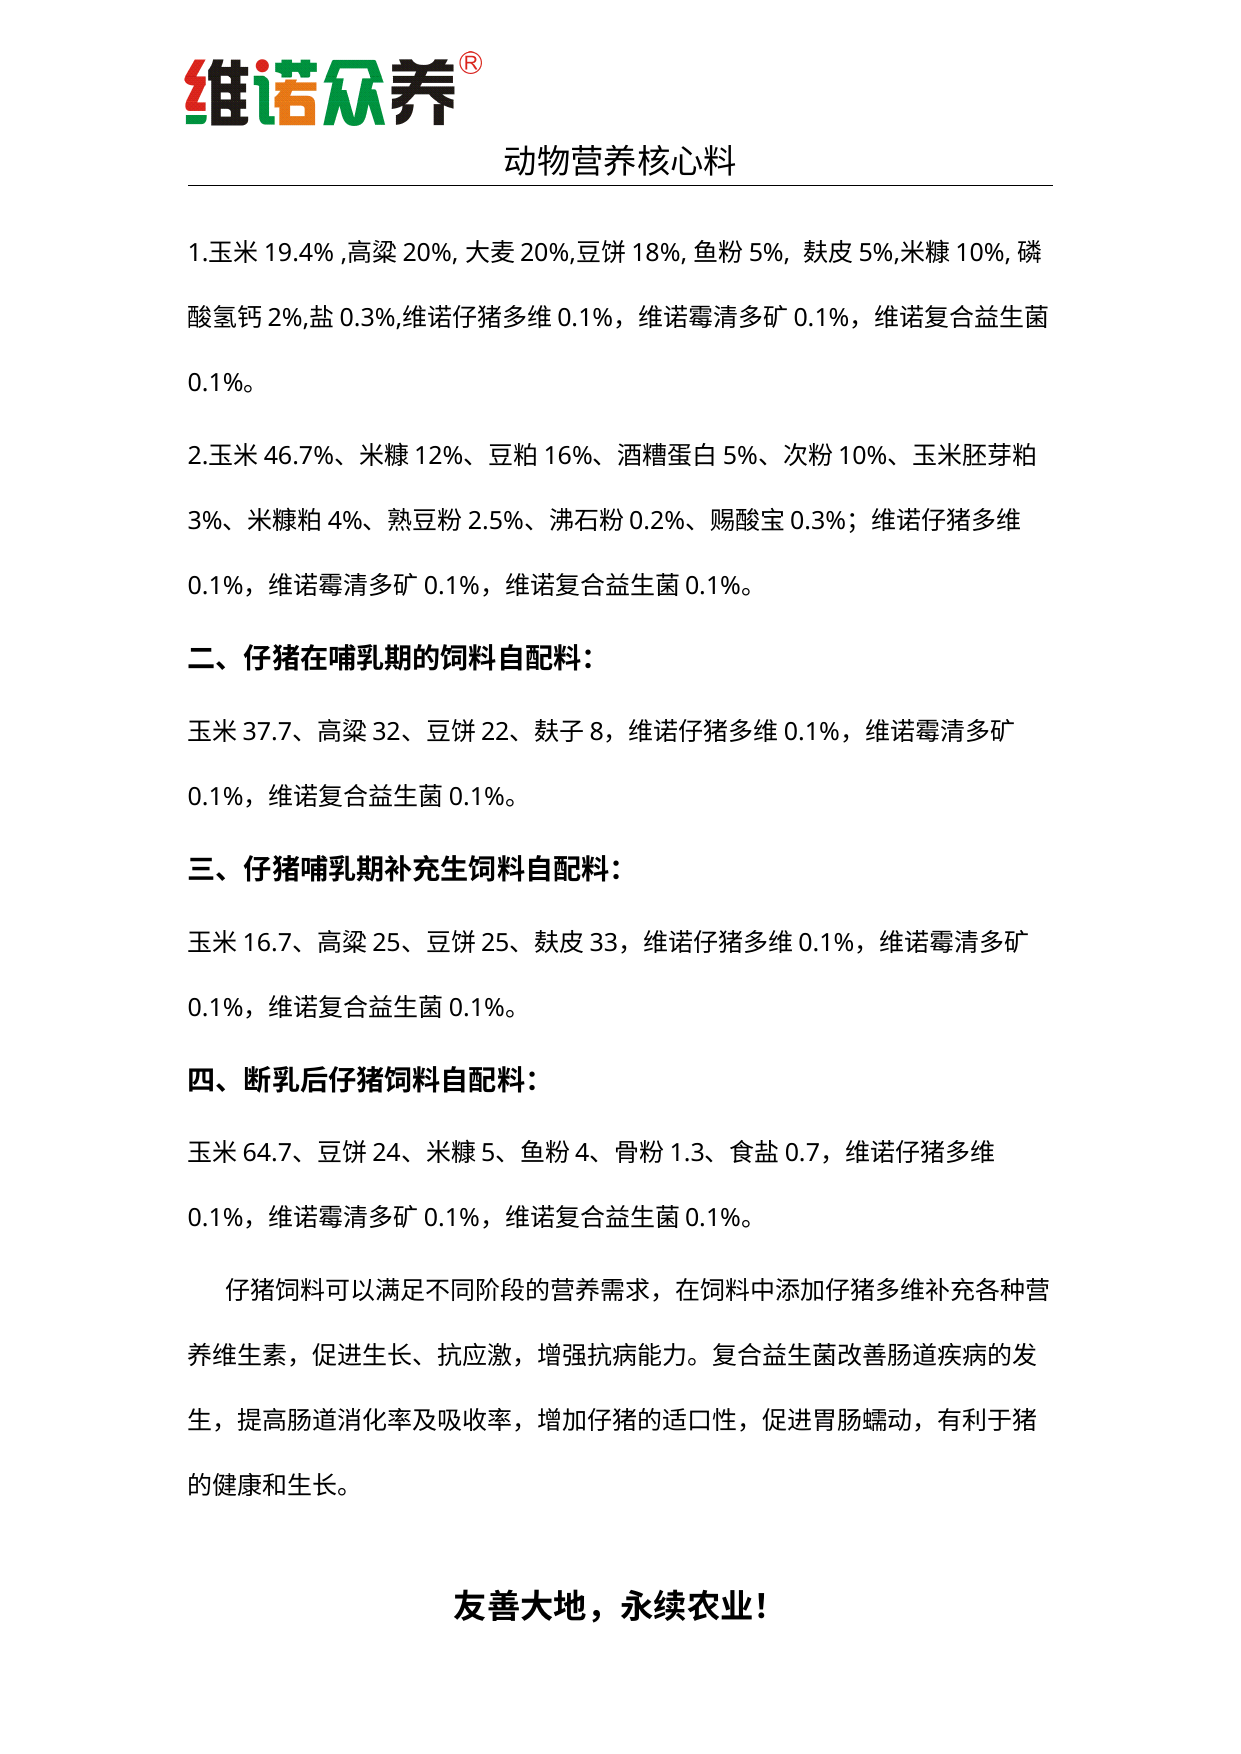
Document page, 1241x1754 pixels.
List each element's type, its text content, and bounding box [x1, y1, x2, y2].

text 四、断乳后仔猪饲料自配料： [187, 1045, 1053, 1110]
text 1.玉米19.4% ,高粱20%, 大麦20%,豆饼18%, 鱼粉5%, 麸皮5%,米糠10%, 磷酸氢钙2%,盐0.3%,维诺仔猪多维0.1%，维诺霉清多矿0.1%，维诺复合益生菌0.1%。 [187, 218, 1053, 413]
text 三、仔猪哺乳期补充生饲料自配料： [187, 835, 1053, 900]
text 2.玉米46.7%、米糠12%、豆粕16%、酒糟蛋白5%、次粉10%、玉米胚芽粕3%、米糠粕4%、熟豆粉2.5%、沸石粉0.2%、赐酸宝0.3%；维诺仔猪多维0.1%，维诺霉清多矿0.1%，维诺复合益生菌0.1%。 [187, 421, 1053, 616]
text 仔猪饲料可以满足不同阶段的营养需求，在饲料中添加仔猪多维补充各种营养维生素，促进生长、抗应激，增强抗病能力。复合益生菌改善肠道疾病的发生，提高肠道消化率及吸收率，增加仔猪的适口性，促进胃肠蠕动，有利于猪的健康和生长。 [187, 1256, 1053, 1516]
text 玉米37.7、高粱32、豆饼22、麸子8，维诺仔猪多维0.1%，维诺霉清多矿0.1%，维诺复合益生菌0.1%。 [187, 697, 1053, 827]
text 玉米64.7、豆饼24、米糠5、鱼粉4、骨粉1.3、食盐0.7，维诺仔猪多维0.1%，维诺霉清多矿0.1%，维诺复合益生菌0.1%。 [187, 1118, 1053, 1248]
text 玉米16.7、高粱25、豆饼25、麸皮33，维诺仔猪多维0.1%，维诺霉清多矿0.1%，维诺复合益生菌0.1%。 [187, 908, 1053, 1038]
text 二、仔猪在哺乳期的饲料自配料： [187, 624, 1053, 689]
picture [184, 51, 482, 126]
